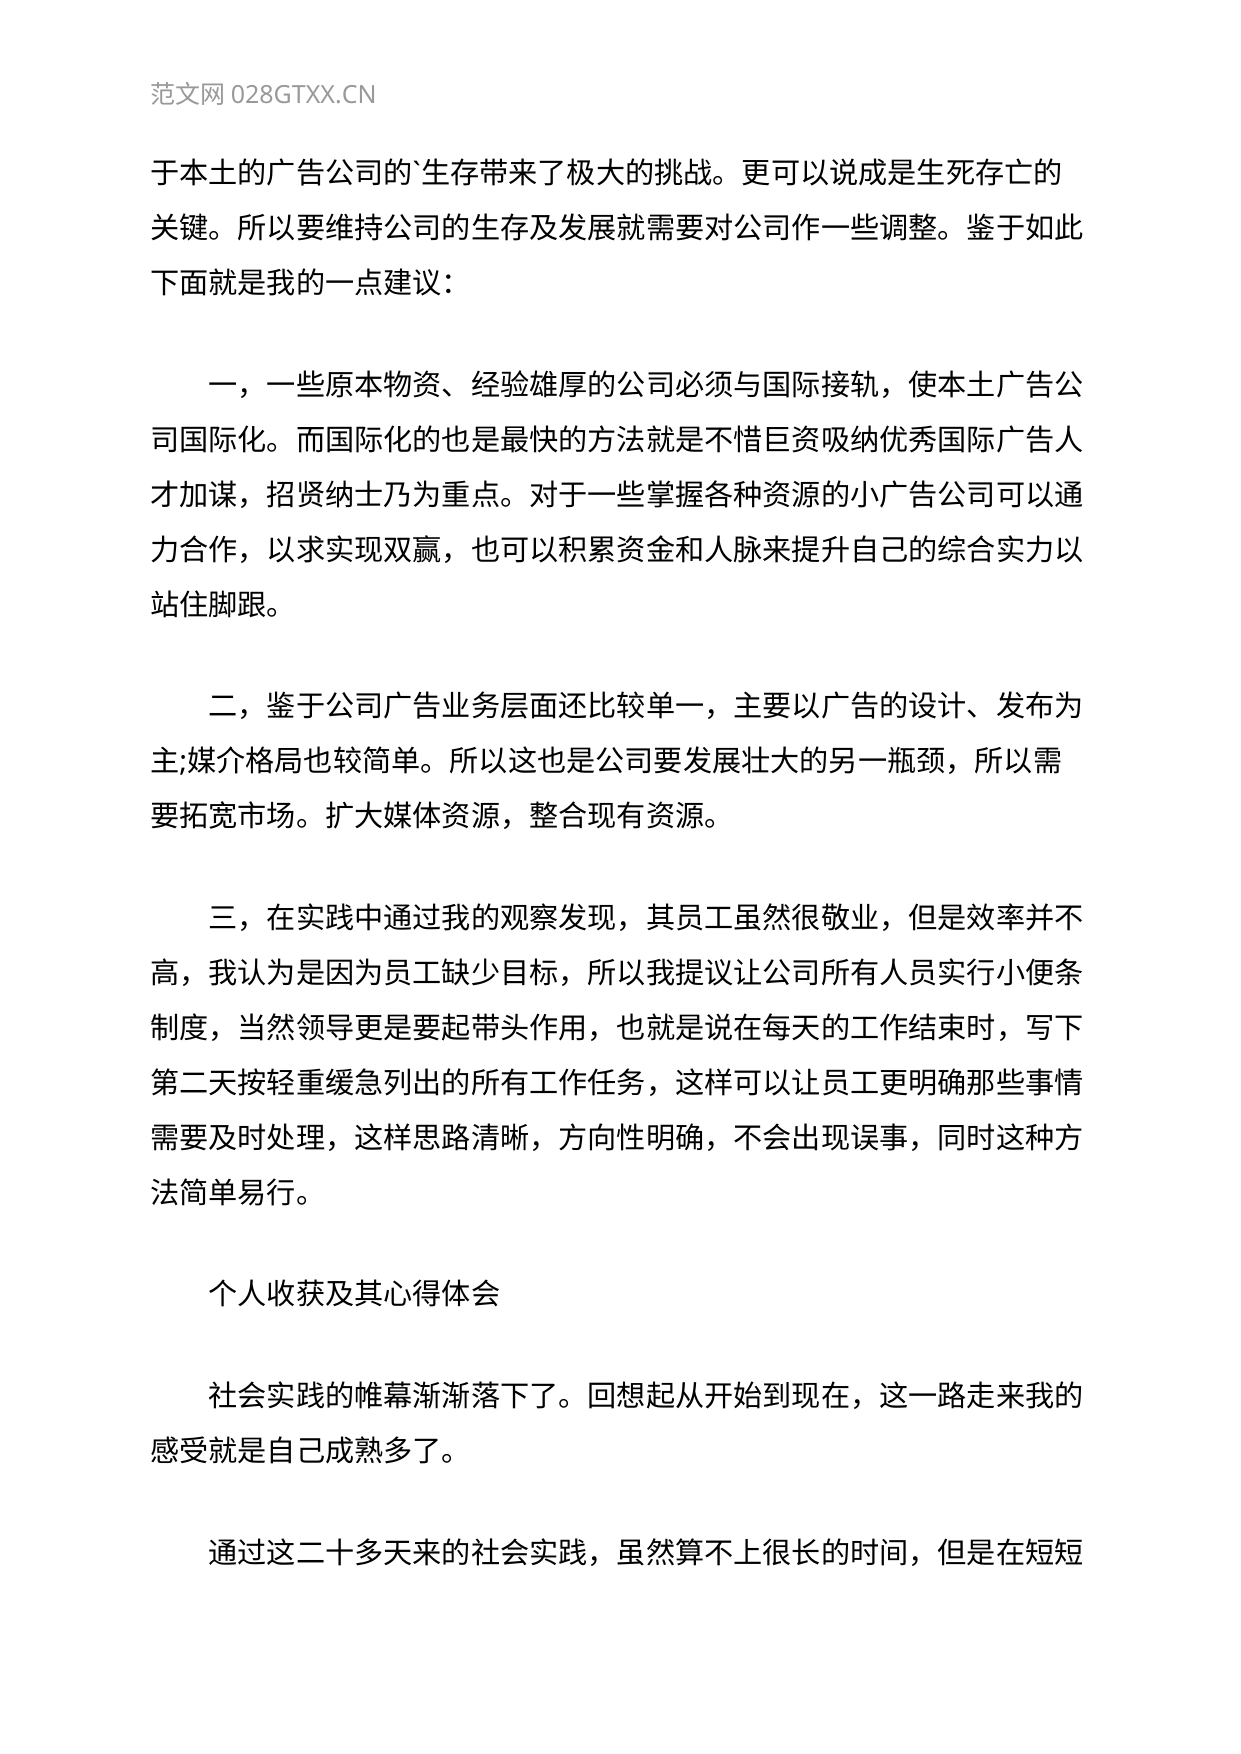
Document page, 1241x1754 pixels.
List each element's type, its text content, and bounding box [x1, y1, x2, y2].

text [150, 1529, 1090, 1572]
text 一，一些原本物资、经验雄厚的公司必须与国际接轨，使本土广告公司国际化。而国际化的也是最快的方法就是不惜巨资吸纳优秀国际广告人才加谋，招贤纳士乃为重点。对于一些掌握各种资源的小广告公司可以通力合作，以求实现双赢，也可以积累资金和人脉来提升自己的综合实力以站住脚跟。 [150, 362, 1090, 623]
text 三，在实践中通过我的观察发现，其员工虽然很敬业，但是效率并不高，我认为是因为员工缺少目标，所以我提议让公司所有人员实行小便条制度，当然领导更是要起带头作用，也就是说在每天的工作结束时，写下第二天按轻重缓急列出的所有工作任务，这样可以让员工更明确那些事情需要及时处理，这样思路清晰，方向性明确，不会出现误事，同时这种方法简单易行。 [150, 895, 1090, 1211]
text 个人收获及其心得体会 [150, 1271, 1090, 1313]
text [150, 150, 1090, 302]
text 二，鉴于公司广告业务层面还比较单一，主要以广告的设计、发布为主;媒介格局也较简单。所以这也是公司要发展壮大的另一瓶颈，所以需要拓宽市场。扩大媒体资源，整合现有资源。 [150, 683, 1090, 835]
text 社会实践的帷幕渐渐落下了。回想起从开始到现在，这一路走来我的感受就是自己成熟多了。 [150, 1373, 1090, 1470]
